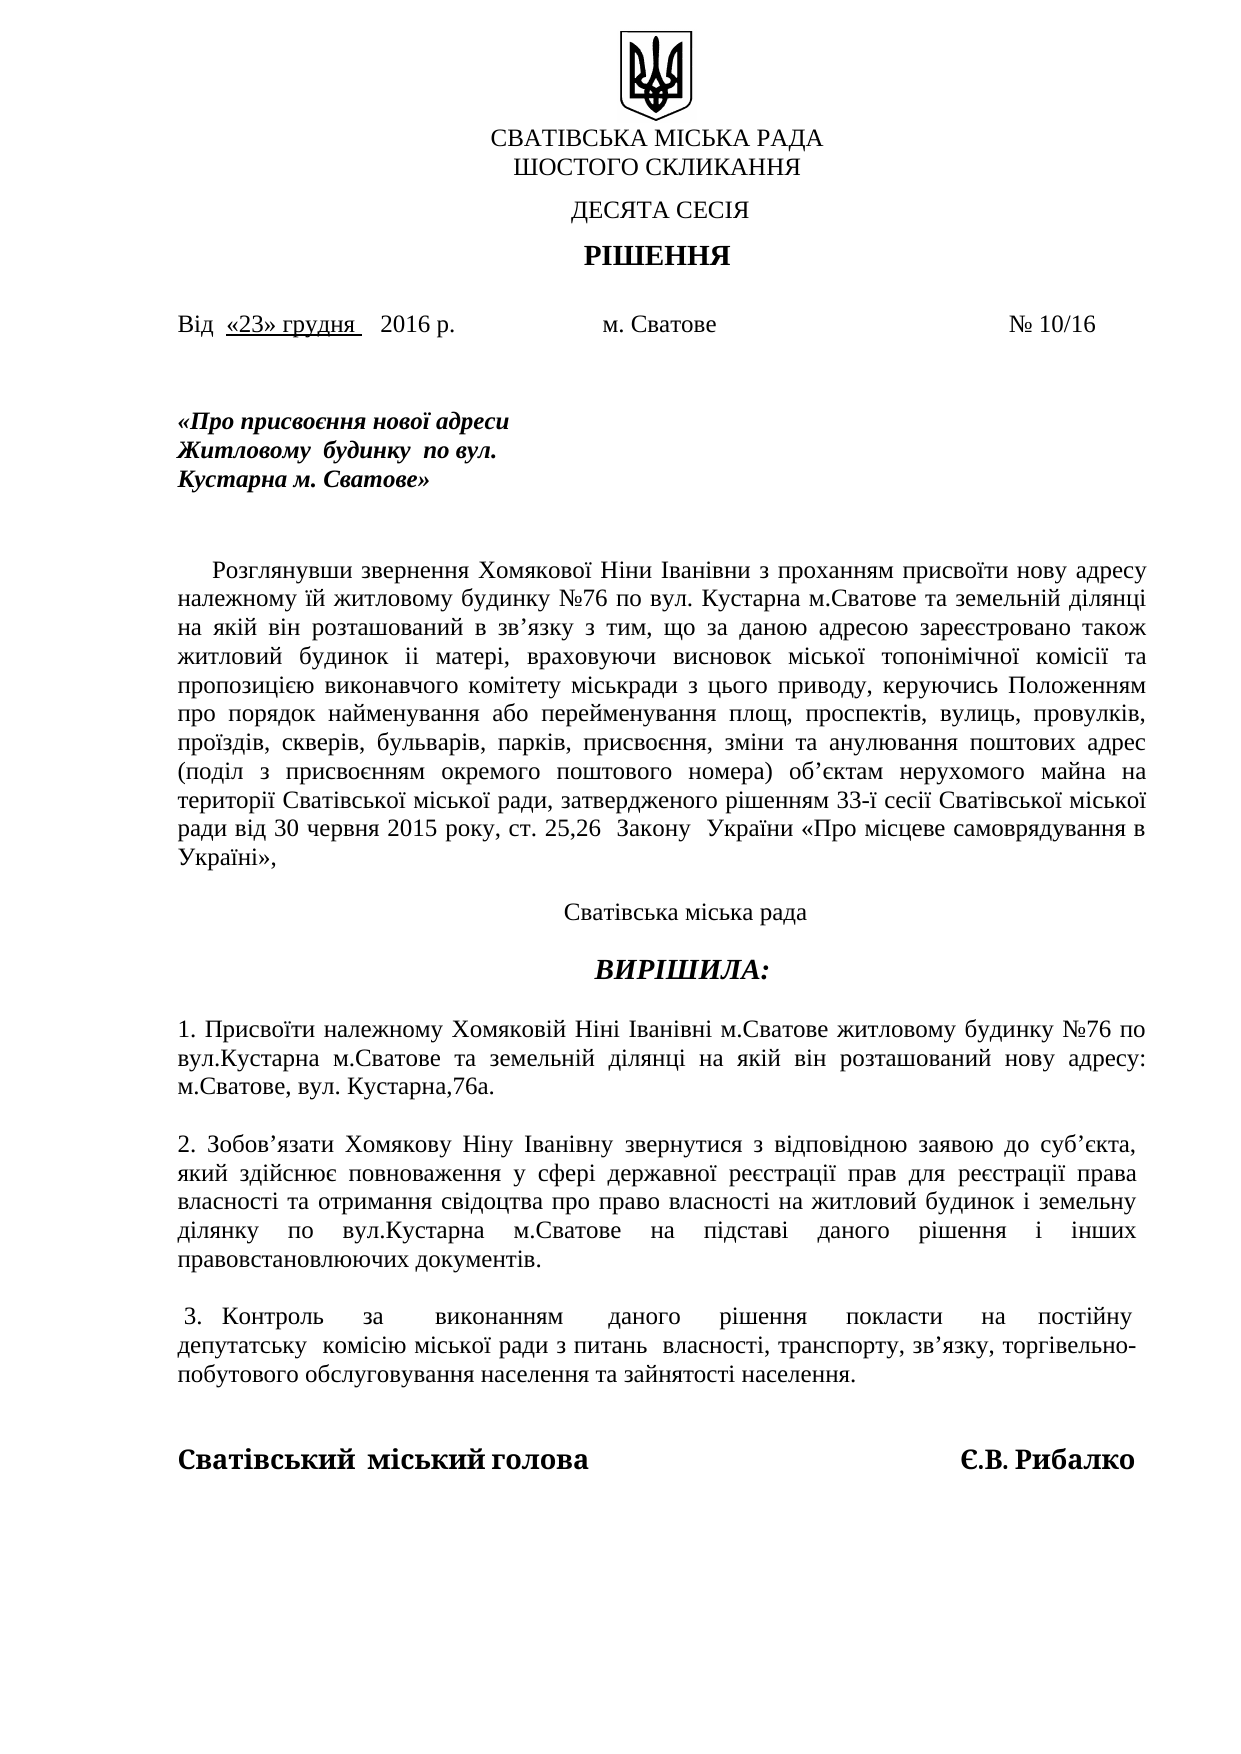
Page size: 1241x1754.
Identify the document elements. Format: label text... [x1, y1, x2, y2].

text Від «23» грудня 2016 р. м. Сватове № 10/16 [177, 309, 1137, 338]
text 3. Контроль за виконанням даного рішення покласти на постійну депутатську комісію міської ради з питань власності, транспорту, зв’язку, торгівельно-побутового обслуговування населення та зайнятості населення. [177, 1301, 1137, 1388]
text РІШЕННЯ [177, 238, 1137, 272]
text ВИРІШИЛА: [177, 952, 1187, 986]
text Сватівська міська рада [177, 897, 1187, 926]
subtitle Сватівський міський голова Є.В. Рибалко [177, 1445, 1137, 1476]
text ДЕСЯТА СЕСІЯ [177, 195, 1137, 224]
text Кустарна м. Сватове» [177, 464, 1187, 492]
text ШОСТОГО СКЛИКАННЯ [177, 152, 1137, 181]
text 1. Присвоїти належному Хомяковій Ніні Іванівні м.Сватове житловому будинку №76 по вул.Кустарна м.Сватове та земельній ділянці на якій він розташований нову адресу: м.Сватове, вул. Кустарна,76а. [177, 1014, 1147, 1100]
text Розглянувши звернення Хомякової Ніни Іванівни з проханням присвоїти нову адресу належному їй житловому будинку №76 по вул. Кустарна м.Сватове та земельній ділянці на якій він розташований в зв’язку з тим, що за даною адресою зареєстровано також житловий будинок іі матері, враховуючи висновок міської топонімічної комісії та пропозицією виконавчого комітету міськради з цього приводу, керуючись Положенням про порядок найменування або перейменування площ, проспектів, вулиць, провулків, проїздів, скверів, бульварів, парків, присвоєння, зміни та анулювання поштових адрес (поділ з присвоєнням окремого поштового номера) об’єктам нерухомого майна на території Сватівської міської ради, затвердженого рішенням 33-ї сесії Сватівської міської ради від 30 червня 2015 року, ст. 25,26 Закону України «Про місцеве самоврядування в Україні», [177, 555, 1147, 871]
picture [617, 29, 697, 123]
text 2. Зобов’язати Хомякову Ніну Іванівну звернутися з відповідною заявою до суб’єкта, який здійснює повноваження у сфері державної реєстрації прав для реєстрації права власності та отримання свідоцтва про право власності на житловий будинок і земельну ділянку по вул.Кустарна м.Сватове на підставі даного рішення і інших правовстановлюючих документів. [177, 1129, 1137, 1273]
text Житловому будинку по вул. [177, 435, 1187, 464]
text «Про присвоєння нової адреси [177, 406, 1187, 435]
subtitle СВАТІВСЬКА МІСЬКА РАДА [177, 123, 1137, 152]
